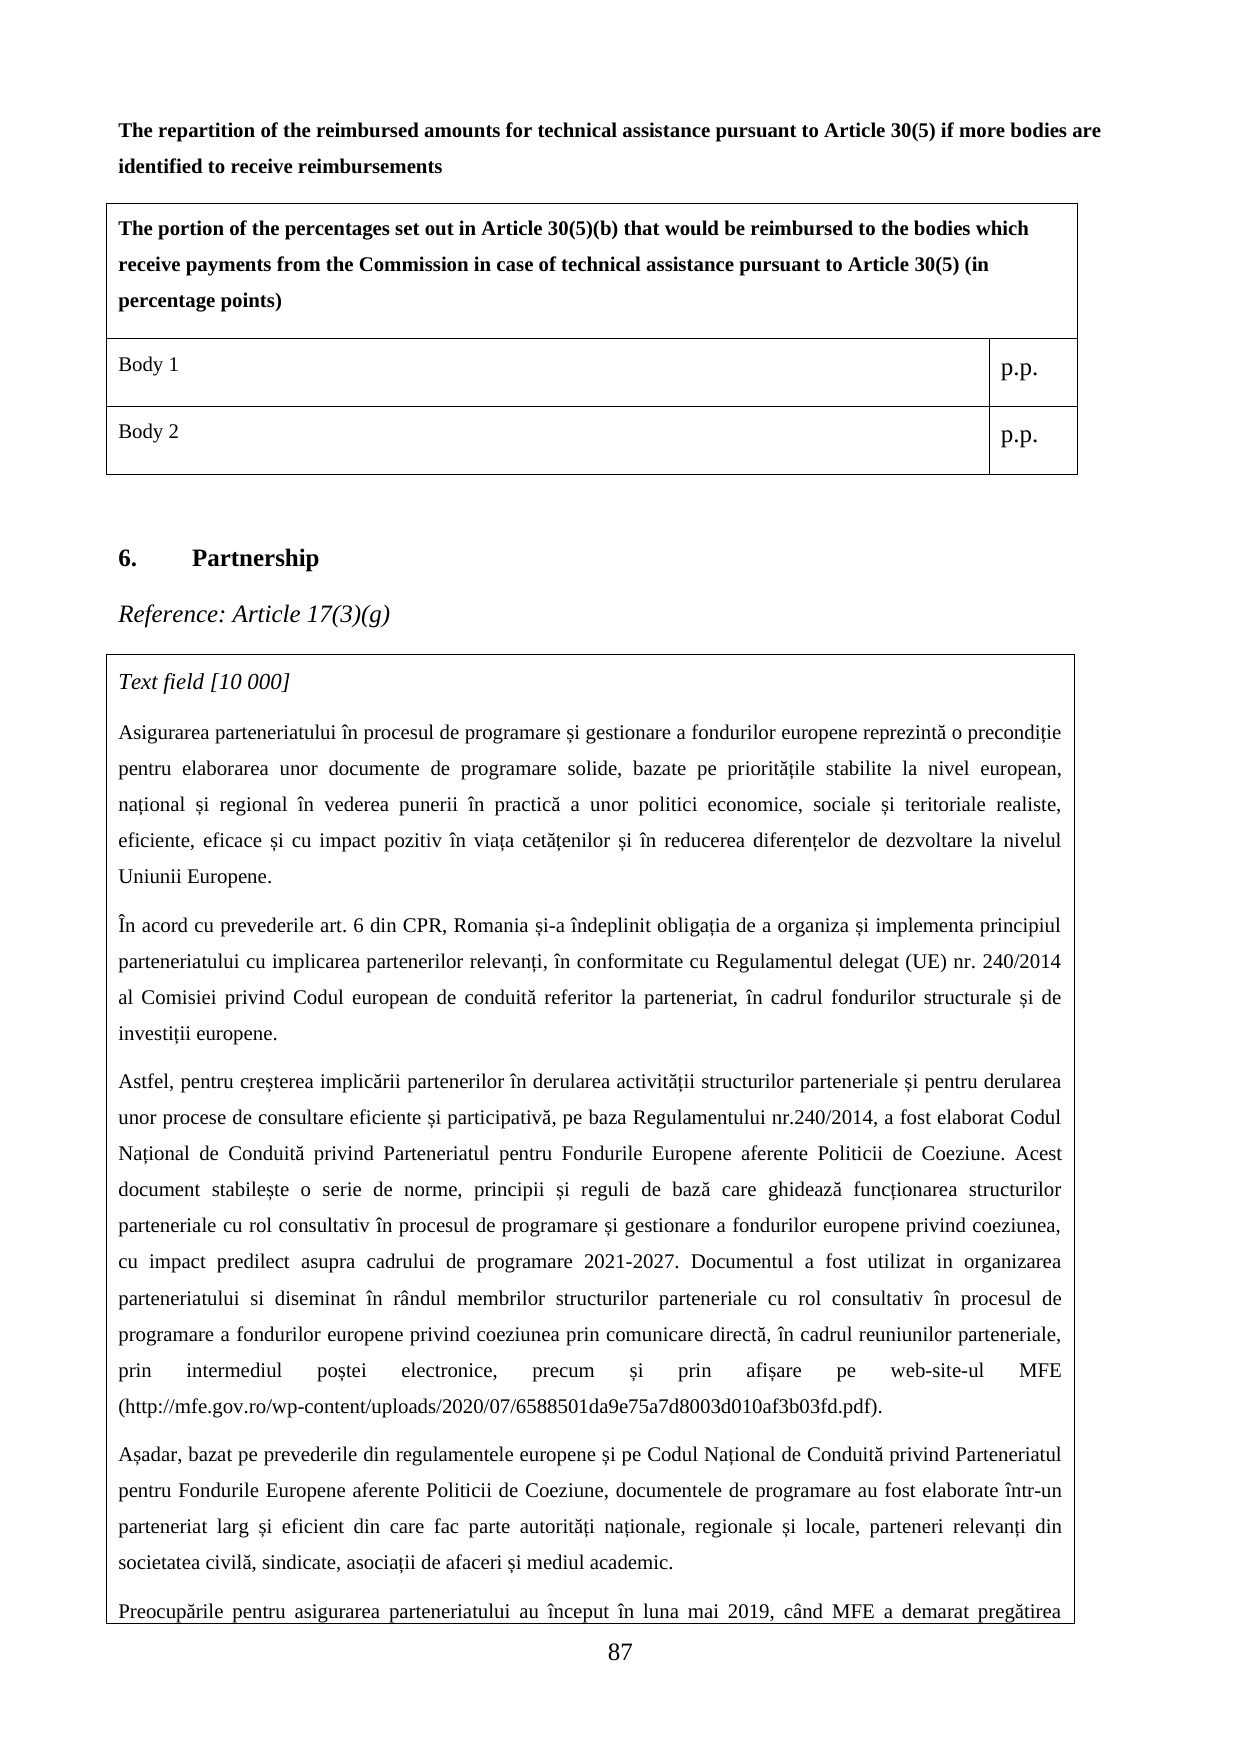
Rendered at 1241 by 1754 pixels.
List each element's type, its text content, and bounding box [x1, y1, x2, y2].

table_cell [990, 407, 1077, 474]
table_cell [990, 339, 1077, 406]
text 6. Partnership [118, 543, 1122, 572]
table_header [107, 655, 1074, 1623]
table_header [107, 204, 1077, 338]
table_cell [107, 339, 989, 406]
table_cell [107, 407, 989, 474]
text The repartition of the reimbursed amounts for technical assistance pursuant to Article 30(5) if more bodies are identified to receive reimbursements [118, 118, 1122, 178]
text Reference: Article 17(3)(g) [118, 599, 1122, 627]
